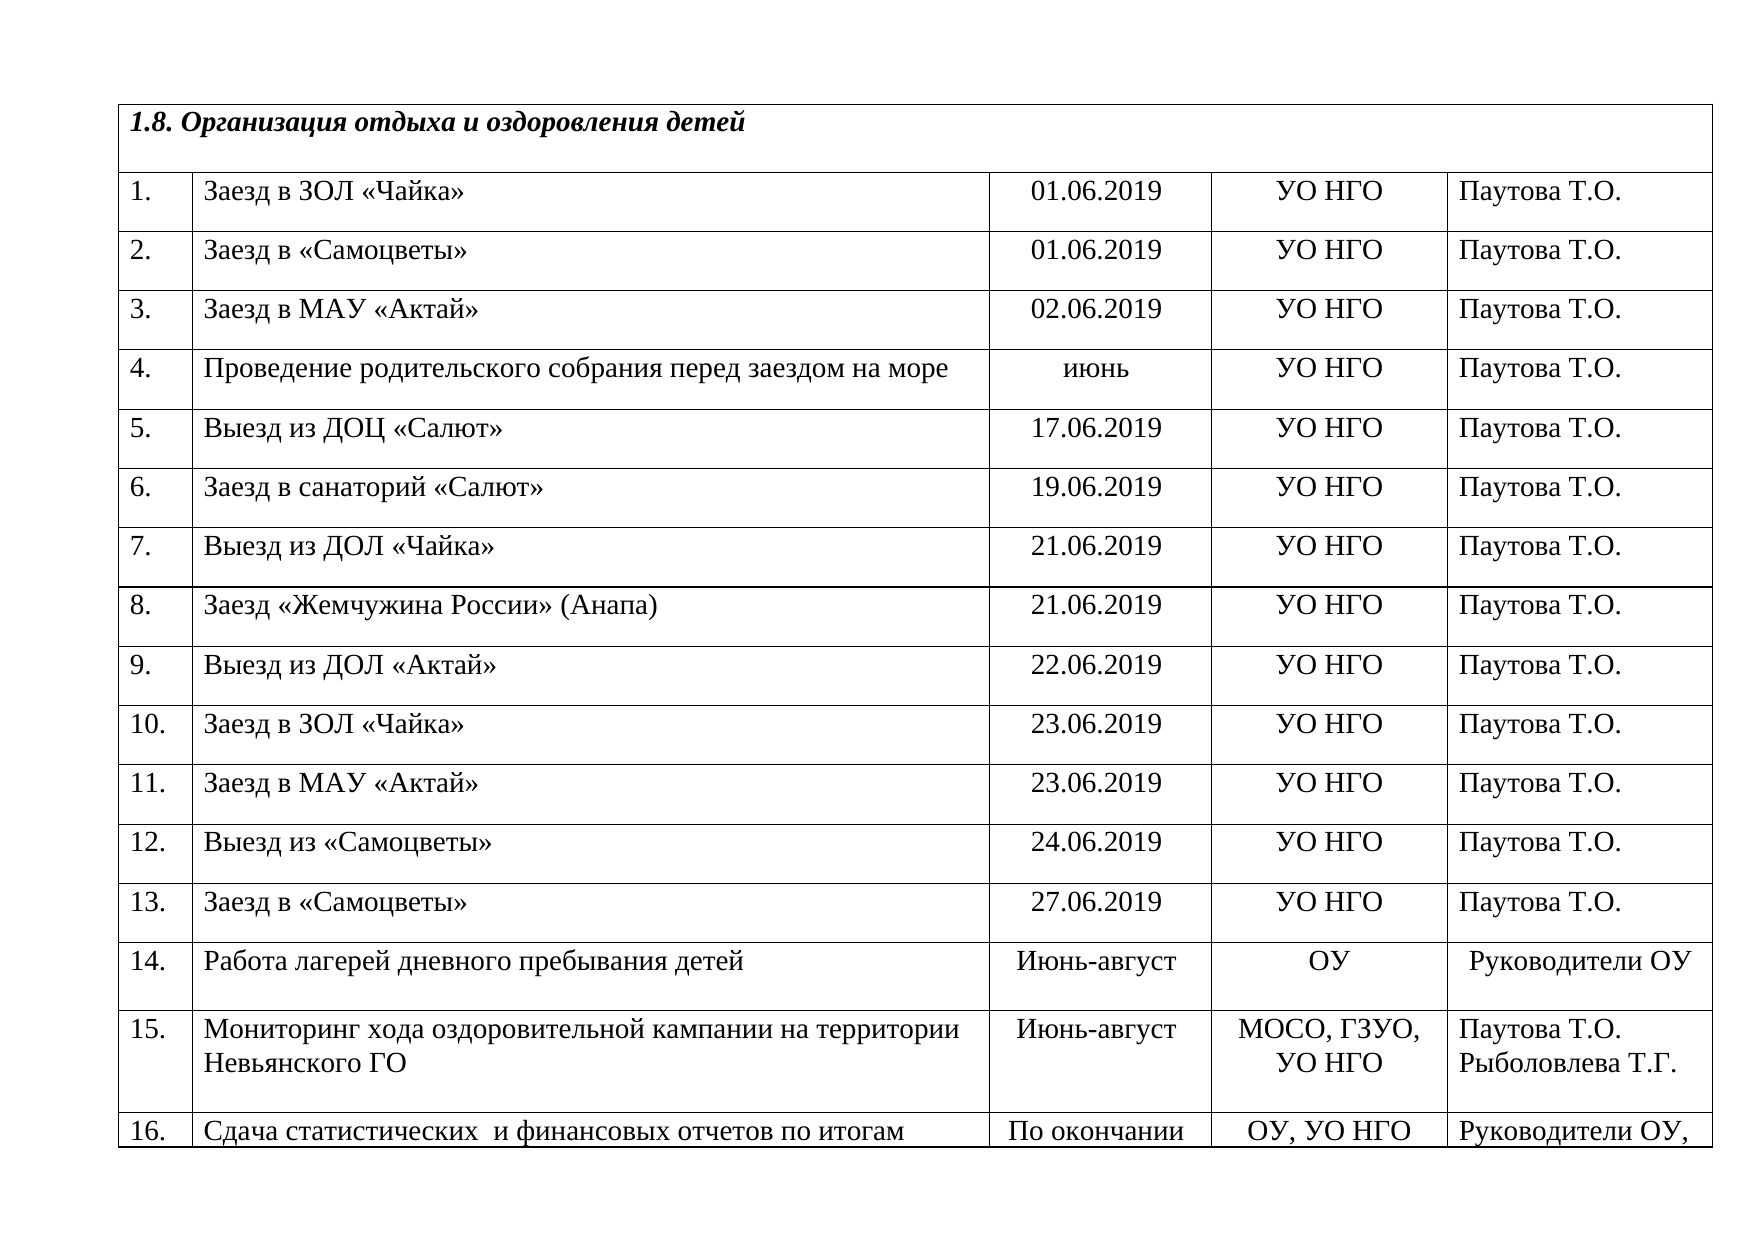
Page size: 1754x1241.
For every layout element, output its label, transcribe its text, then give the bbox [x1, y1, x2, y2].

table_cell 19.06.2019 [990, 469, 1211, 527]
table_cell Паутова Т.О. [1448, 173, 1712, 231]
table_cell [1448, 1113, 1712, 1146]
table_cell 4. [119, 350, 192, 409]
table_cell 9. [119, 647, 192, 705]
table_cell Выезд из ДОЛ «Чайка» [193, 528, 989, 586]
table_cell 14. [119, 943, 192, 1010]
table_cell 21.06.2019 [990, 528, 1211, 586]
table_cell 1. [119, 173, 192, 231]
table_cell УО НГО [1212, 469, 1447, 527]
table_cell 10. [119, 706, 192, 764]
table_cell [193, 1113, 989, 1146]
table_cell Паутова Т.О. [1448, 765, 1712, 823]
table_cell УО НГО [1212, 825, 1447, 883]
table_cell Проведение родительского собрания перед заездом на море [193, 350, 989, 409]
table_cell 01.06.2019 [990, 232, 1211, 290]
table_cell ОУ [1212, 943, 1447, 1010]
table_cell МОСО, ГЗУО, УО НГО [1212, 1011, 1447, 1112]
table_cell 12. [119, 825, 192, 883]
table_cell Паутова Т.О. [1448, 350, 1712, 409]
table_cell Июнь-август [990, 1011, 1211, 1112]
table_cell Работа лагерей дневного пребывания детей [193, 943, 989, 1010]
table_cell Паутова Т.О. [1448, 706, 1712, 764]
table_cell Заезд в ЗОЛ «Чайка» [193, 706, 989, 764]
table_cell 27.06.2019 [990, 884, 1211, 942]
table_cell УО НГО [1212, 647, 1447, 705]
table_cell Паутова Т.О. Рыболовлева Т.Г. [1448, 1011, 1712, 1112]
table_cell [990, 1113, 1211, 1146]
table_cell УО НГО [1212, 232, 1447, 290]
table_cell 1.8. Организация отдыха и оздоровления детей [119, 105, 1712, 172]
table_cell 7. [119, 528, 192, 586]
table_cell УО НГО [1212, 706, 1447, 764]
table_cell 01.06.2019 [990, 173, 1211, 231]
table_cell УО НГО [1212, 410, 1447, 468]
table_cell Паутова Т.О. [1448, 528, 1712, 586]
table_cell УО НГО [1212, 528, 1447, 586]
table_cell Заезд в санаторий «Салют» [193, 469, 989, 527]
table_cell Заезд в «Самоцветы» [193, 884, 989, 942]
table_cell 3. [119, 291, 192, 349]
table_cell УО НГО [1212, 765, 1447, 823]
table_cell 16. [119, 1113, 192, 1146]
table_cell Выезд из ДОЦ «Салют» [193, 410, 989, 468]
table_cell 6. [119, 469, 192, 527]
table_cell 22.06.2019 [990, 647, 1211, 705]
table_cell 5. [119, 410, 192, 468]
table_cell УО НГО [1212, 588, 1447, 646]
table_cell Выезд из ДОЛ «Актай» [193, 647, 989, 705]
table_cell УО НГО [1212, 884, 1447, 942]
table_cell 8. [119, 588, 192, 646]
table_cell Паутова Т.О. [1448, 884, 1712, 942]
table_cell ОУ, УО НГО [1212, 1113, 1447, 1146]
table_cell Выезд из «Самоцветы» [193, 825, 989, 883]
table_cell Заезд в МАУ «Актай» [193, 765, 989, 823]
table_cell 23.06.2019 [990, 765, 1211, 823]
table_cell Паутова Т.О. [1448, 469, 1712, 527]
table_cell 15. [119, 1011, 192, 1112]
table_cell Паутова Т.О. [1448, 588, 1712, 646]
table_cell Паутова Т.О. [1448, 647, 1712, 705]
table_cell Паутова Т.О. [1448, 825, 1712, 883]
table_cell Заезд в МАУ «Актай» [193, 291, 989, 349]
table_cell 13. [119, 884, 192, 942]
table_cell Руководители ОУ [1448, 943, 1712, 1010]
table_cell 21.06.2019 [990, 588, 1211, 646]
table_cell УО НГО [1212, 350, 1447, 409]
table_cell Мониторинг хода оздоровительной кампании на территории Невьянского ГО [193, 1011, 989, 1112]
table_cell 2. [119, 232, 192, 290]
table_cell Паутова Т.О. [1448, 291, 1712, 349]
table_cell июнь [990, 350, 1211, 409]
table_cell Июнь-август [990, 943, 1211, 1010]
table_cell 02.06.2019 [990, 291, 1211, 349]
table_cell 24.06.2019 [990, 825, 1211, 883]
table_cell Паутова Т.О. [1448, 232, 1712, 290]
table_cell Заезд «Жемчужина России» (Анапа) [193, 588, 989, 646]
table_cell 17.06.2019 [990, 410, 1211, 468]
table_cell Паутова Т.О. [1448, 410, 1712, 468]
table_cell УО НГО [1212, 291, 1447, 349]
table_cell 23.06.2019 [990, 706, 1211, 764]
table_cell УО НГО [1212, 173, 1447, 231]
table_cell Заезд в «Самоцветы» [193, 232, 989, 290]
table_cell Заезд в ЗОЛ «Чайка» [193, 173, 989, 231]
table_cell 11. [119, 765, 192, 823]
